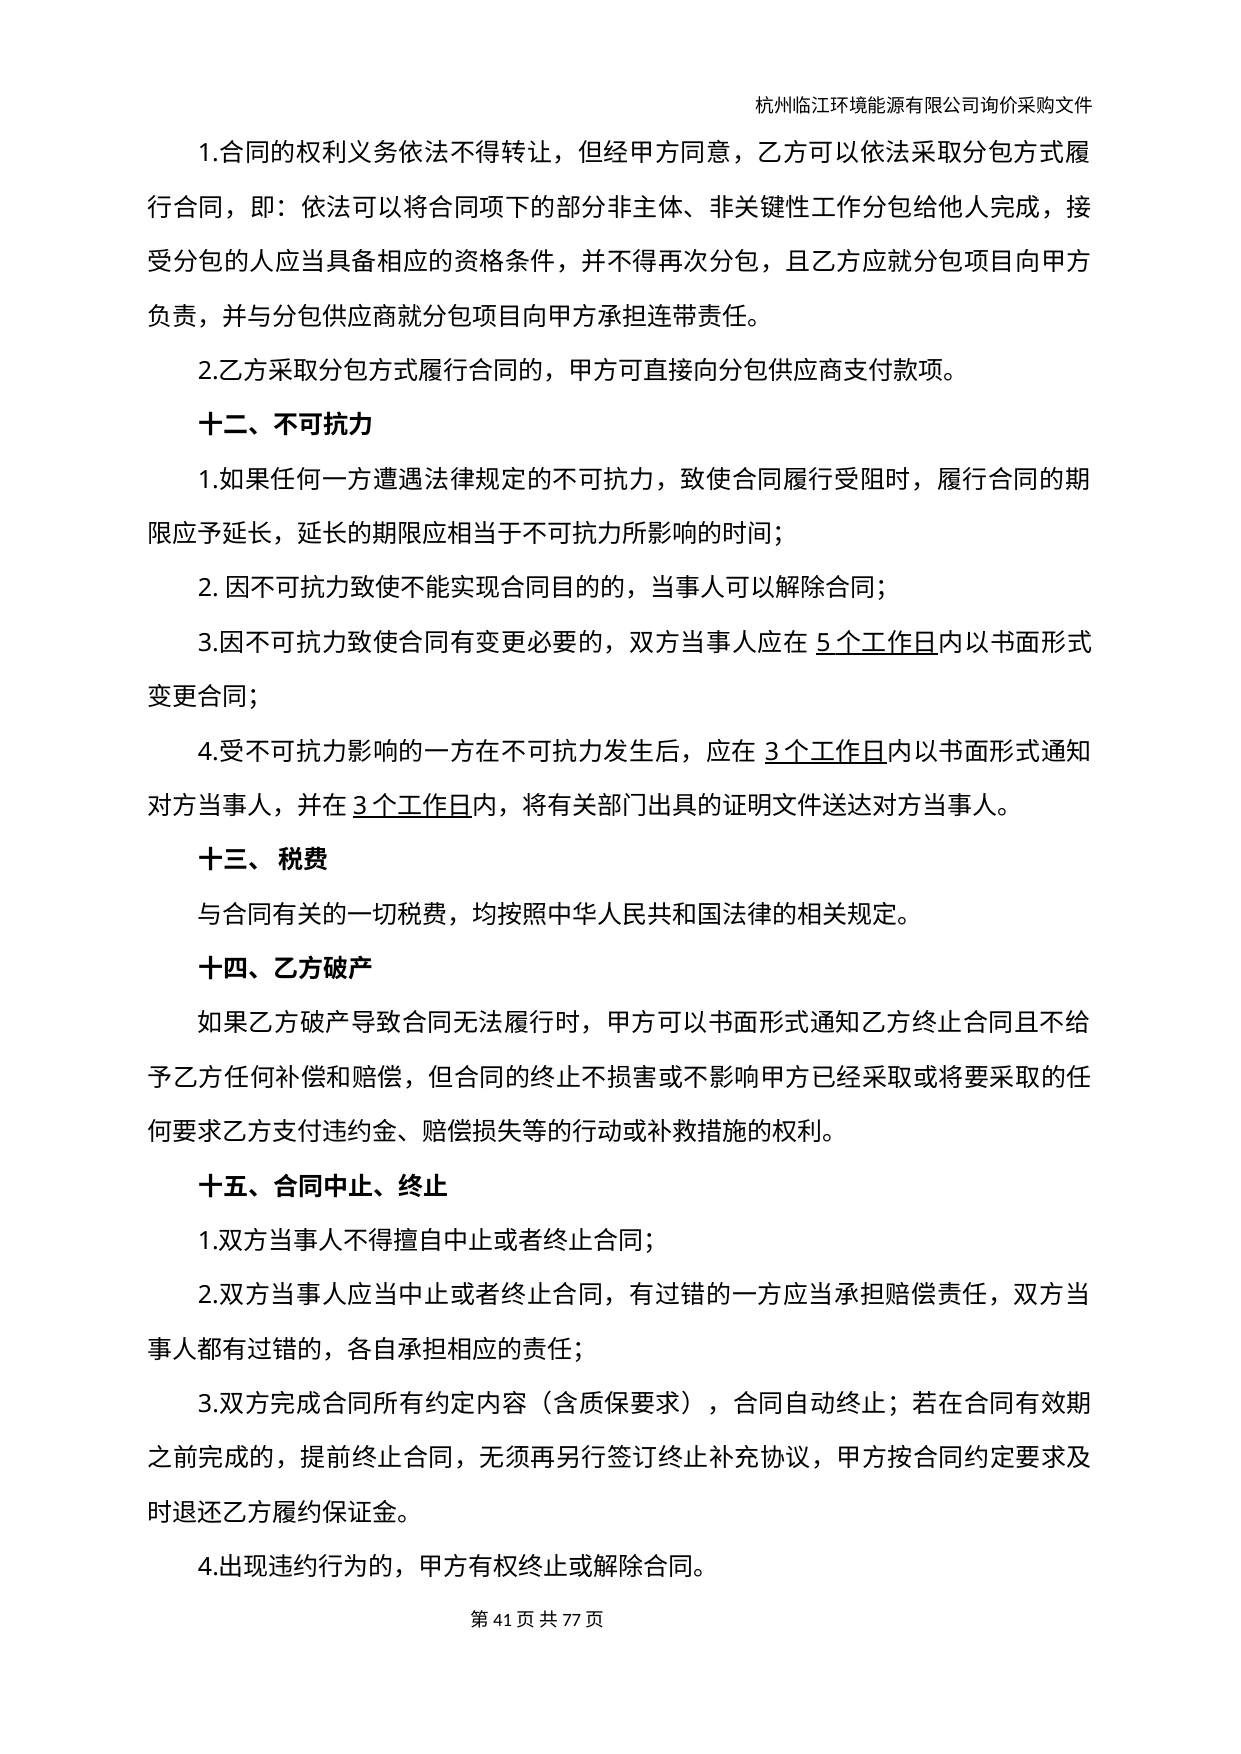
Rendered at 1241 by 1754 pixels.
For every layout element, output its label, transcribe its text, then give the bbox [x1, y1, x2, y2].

text 3.因不可抗力致使合同有变更必要的，双方当事人应在5个工作日内以书面形式变更合同； [148, 622, 1092, 713]
text 4.受不可抗力影响的一方在不可抗力发生后，应在3个工作日内以书面形式通知对方当事人，并在3个工作日内，将有关部门出具的证明文件送达对方当事人。 [148, 731, 1092, 822]
text 与合同有关的一切税费，均按照中华人民共和国法律的相关规定。 [148, 894, 1092, 930]
text 1.双方当事人不得擅自中止或者终止合同； [148, 1220, 1092, 1257]
text 十五、合同中止、终止 [148, 1166, 1092, 1202]
text 十二、不可抗力 [148, 405, 1092, 441]
text 2. 因不可抗力致使不能实现合同目的的，当事人可以解除合同； [148, 568, 1092, 604]
text 3.双方完成合同所有约定内容（含质保要求），合同自动终止；若在合同有效期之前完成的，提前终止合同，无须再另行签订终止补充协议，甲方按合同约定要求及时退还乙方履约保证金。 [148, 1383, 1092, 1528]
text 4.出现违约行为的，甲方有权终止或解除合同。 [148, 1547, 1092, 1583]
text 如果乙方破产导致合同无法履行时，甲方可以书面形式通知乙方终止合同且不给予乙方任何补偿和赔偿，但合同的终止不损害或不影响甲方已经采取或将要采取的任何要求乙方支付违约金、赔偿损失等的行动或补救措施的权利。 [148, 1003, 1092, 1148]
text 2.双方当事人应当中止或者终止合同，有过错的一方应当承担赔偿责任，双方当事人都有过错的，各自承担相应的责任； [148, 1275, 1092, 1365]
text 十三、 税费 [148, 840, 1092, 876]
text 十四、乙方破产 [148, 948, 1092, 985]
text 2.乙方采取分包方式履行合同的，甲方可直接向分包供应商支付款项。 [148, 350, 1092, 387]
text 1.如果任何一方遭遇法律规定的不可抗力，致使合同履行受阻时，履行合同的期限应予延长，延长的期限应相当于不可抗力所影响的时间； [148, 459, 1092, 550]
text 1.合同的权利义务依法不得转让，但经甲方同意，乙方可以依法采取分包方式履行合同，即：依法可以将合同项下的部分非主体、非关键性工作分包给他人完成，接受分包的人应当具备相应的资格条件，并不得再次分包，且乙方应就分包项目向甲方负责，并与分包供应商就分包项目向甲方承担连带责任。 [148, 133, 1092, 332]
